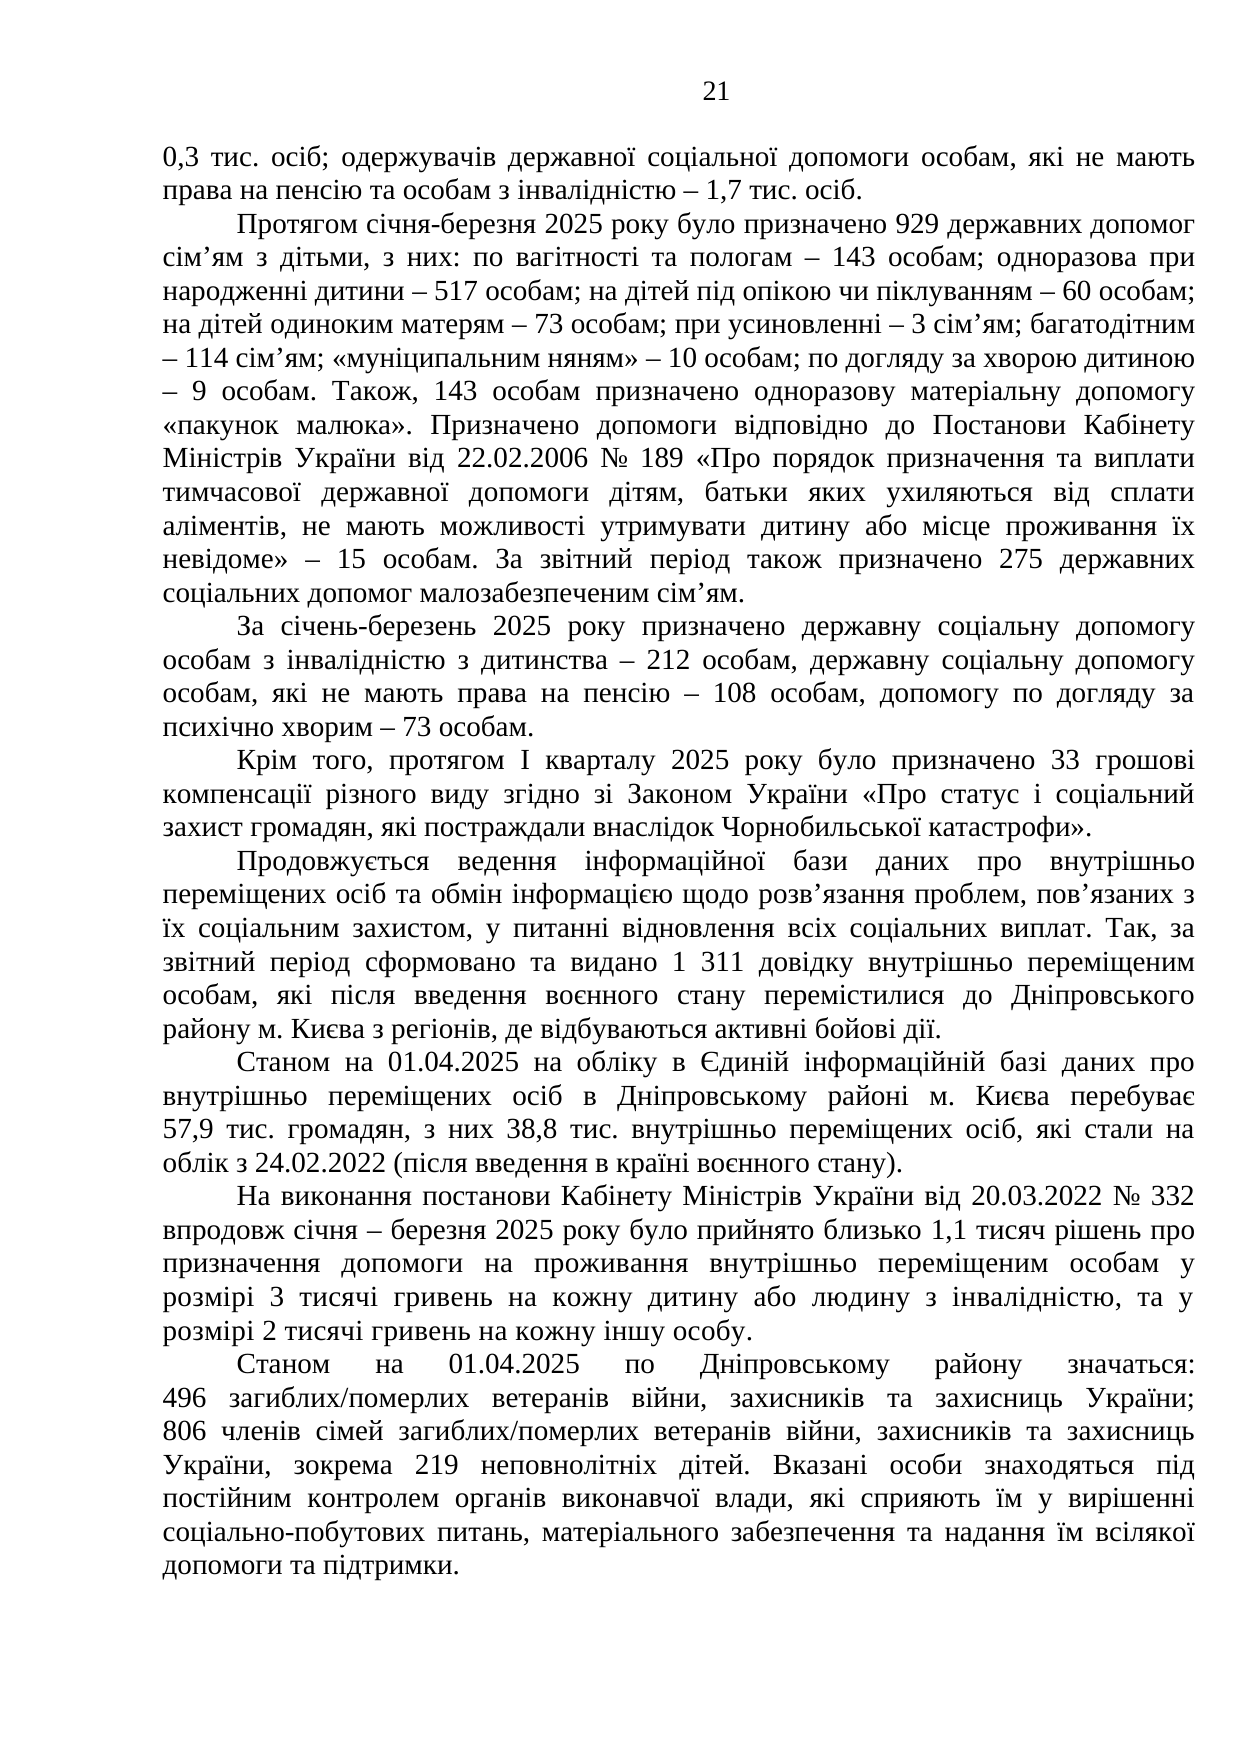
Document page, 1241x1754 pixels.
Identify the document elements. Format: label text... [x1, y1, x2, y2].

text Крім того, протягом І кварталу 2025 року було призначено 33 грошові компенсації різного виду згідно зі Законом України «Про статус і соціальний захист громадян, які постраждали внаслідок Чорнобильської катастрофи». [162, 742, 1196, 843]
text Станом на 01.04.2025 на обліку в Єдиній інформаційній базі даних про внутрішньо переміщених осіб в Дніпровському районі м. Києва перебуває 57,9 тис. громадян, з них 38,8 тис. внутрішньо переміщених осіб, які стали на облік з 24.02.2022 (після введення в країні воєнного стану). [162, 1044, 1196, 1178]
text На виконання постанови Кабінету Міністрів України від 20.03.2022 № 332 впродовж січня – березня 2025 року було прийнято близько 1,1 тисяч рішень про призначення допомоги на проживання внутрішньо переміщеним особам у розмірі 3 тисячі гривень на кожну дитину або людину з інвалідністю, та у розмірі 2 тисячі гривень на кожну іншу особу. [162, 1178, 1196, 1346]
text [162, 139, 1196, 206]
text Протягом січня-березня 2025 року було призначено 929 державних допомог сім’ям з дітьми, з них: по вагітності та пологам – 143 особам; одноразова при народженні дитини – 517 особам; на дітей під опікою чи піклуванням – 60 особам; на дітей одиноким матерям – 73 особам; при усиновленні – 3 сім’ям; багатодітним – 114 сім’ям; «муніципальним няням» – 10 особам; по догляду за хворою дитиною – 9 особам. Також, 143 особам призначено одноразову матеріальну допомогу «пакунок малюка». Призначено допомоги відповідно до Постанови Кабінету Міністрів України від 22.02.2006 № 189 «Про порядок призначення та виплати тимчасової державної допомоги дітям, батьки яких ухиляються від сплати аліментів, не мають можливості утримувати дитину або місце проживання їх невідоме» – 15 особам. За звітний період також призначено 275 державних соціальних допомог малозабезпеченим сім’ям. [162, 206, 1196, 608]
text Продовжується ведення інформаційної бази даних про внутрішньо переміщених осіб та обмін інформацією щодо розв’язання проблем, пов’язаних з їх соціальним захистом, у питанні відновлення всіх соціальних виплат. Так, за звітний період сформовано та видано 1 311 довідку внутрішньо переміщеним особам, які після введення воєнного стану перемістилися до Дніпровського району м. Києва з регіонів, де відбуваються активні бойові дії. [162, 921, 1196, 1044]
text За січень-березень 2025 року призначено державну соціальну допомогу особам з інвалідністю з дитинства – 212 особам, державну соціальну допомогу особам, які не мають права на пенсію – 108 особам, допомогу по догляду за психічно хворим – 73 особам. [162, 608, 1196, 742]
text Станом на 01.04.2025 по Дніпровському району значаться: 496 загиблих/померлих ветеранів війни, захисників та захисниць України; 806 членів сімей загиблих/померлих ветеранів війни, захисників та захисниць України, зокрема 219 неповнолітніх дітей. Вказані особи знаходяться під постійним контролем органів виконавчої влади, які сприяють їм у вирішенні соціально-побутових питань, матеріального забезпечення та надання їм всілякої допомоги та підтримки. [162, 1346, 1196, 1581]
